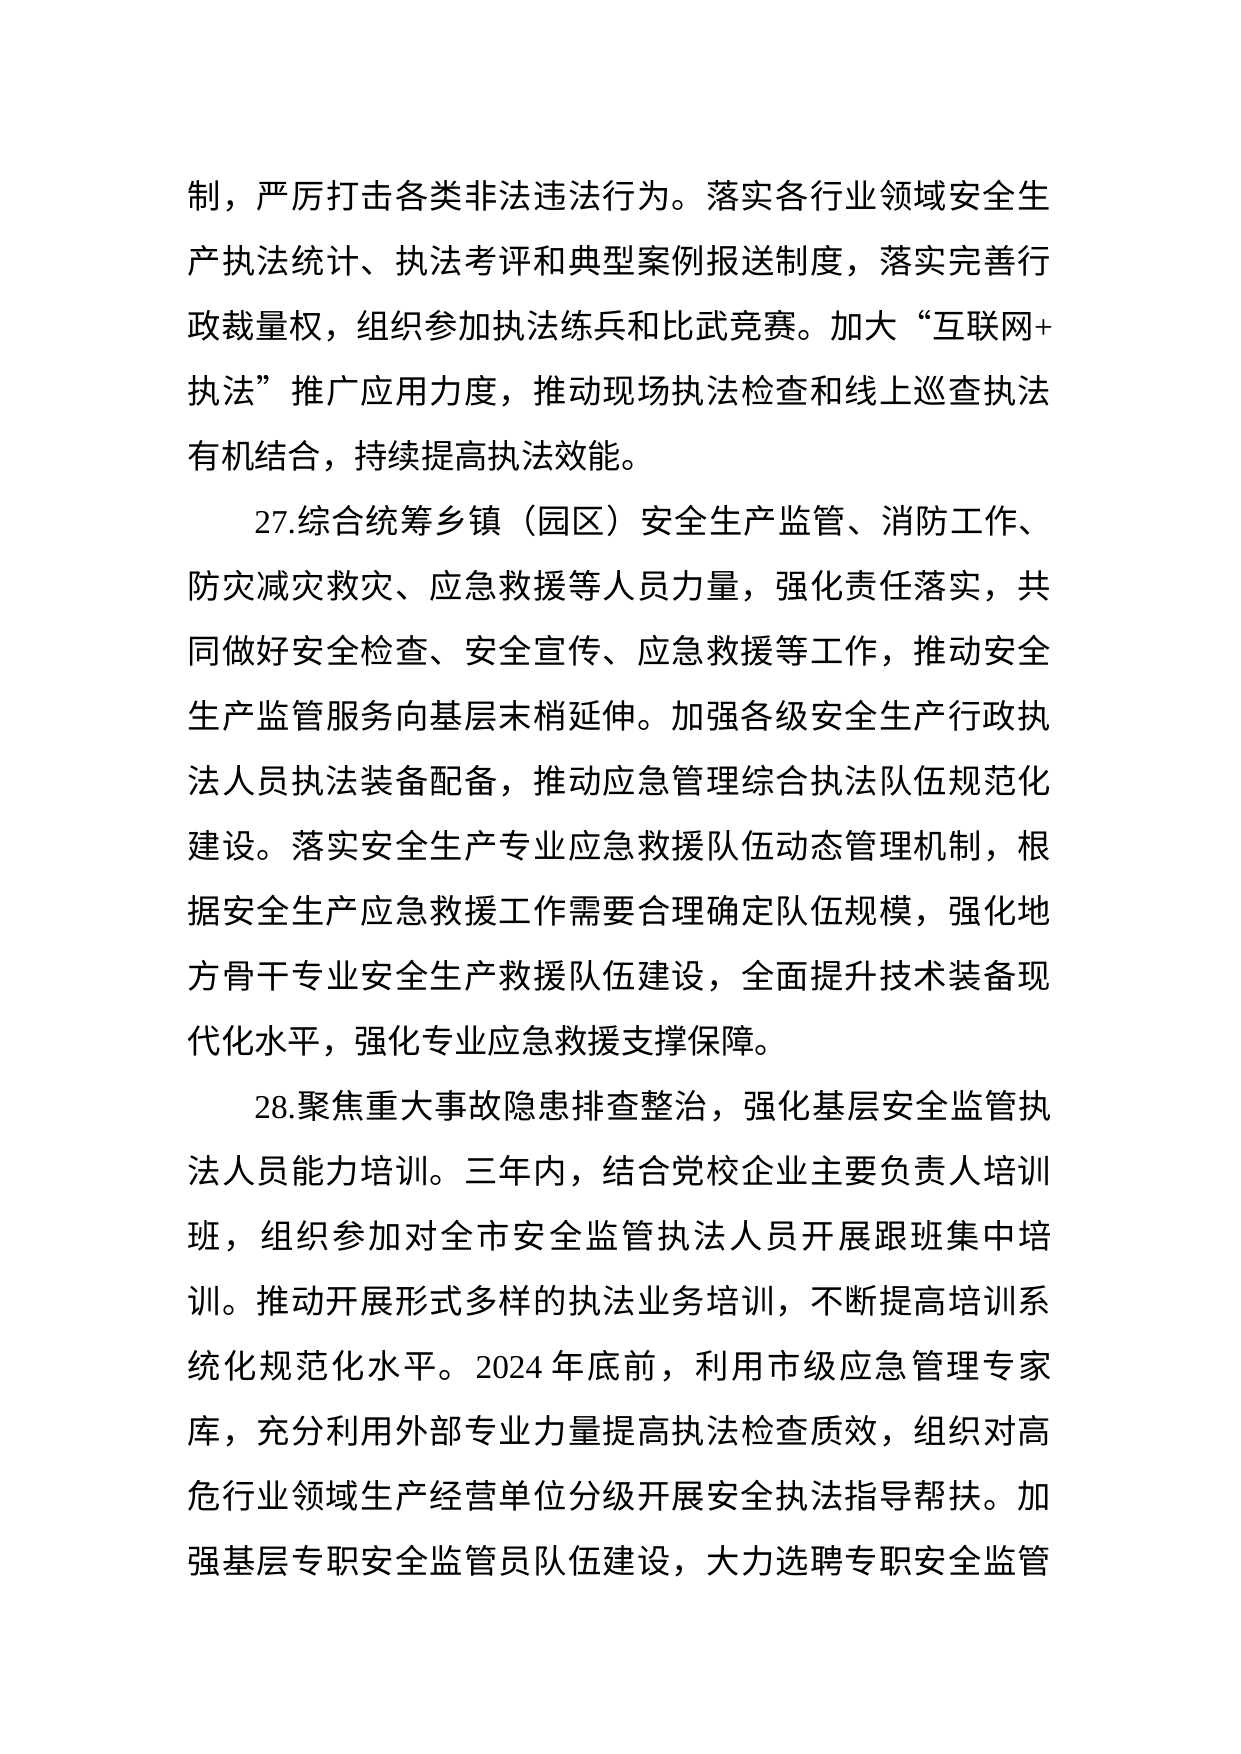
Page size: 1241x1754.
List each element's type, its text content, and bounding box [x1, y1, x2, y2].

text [187, 162, 1053, 487]
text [187, 1072, 1053, 1592]
text 27.综合统筹乡镇（园区）安全生产监管、消防工作、防灾减灾救灾、应急救援等人员力量，强化责任落实，共同做好安全检查、安全宣传、应急救援等工作，推动安全生产监管服务向基层末梢延伸。加强各级安全生产行政执法人员执法装备配备，推动应急管理综合执法队伍规范化建设。落实安全生产专业应急救援队伍动态管理机制，根据安全生产应急救援工作需要合理确定队伍规模，强化地方骨干专业安全生产救援队伍建设，全面提升技术装备现代化水平，强化专业应急救援支撑保障。 [187, 487, 1053, 1072]
